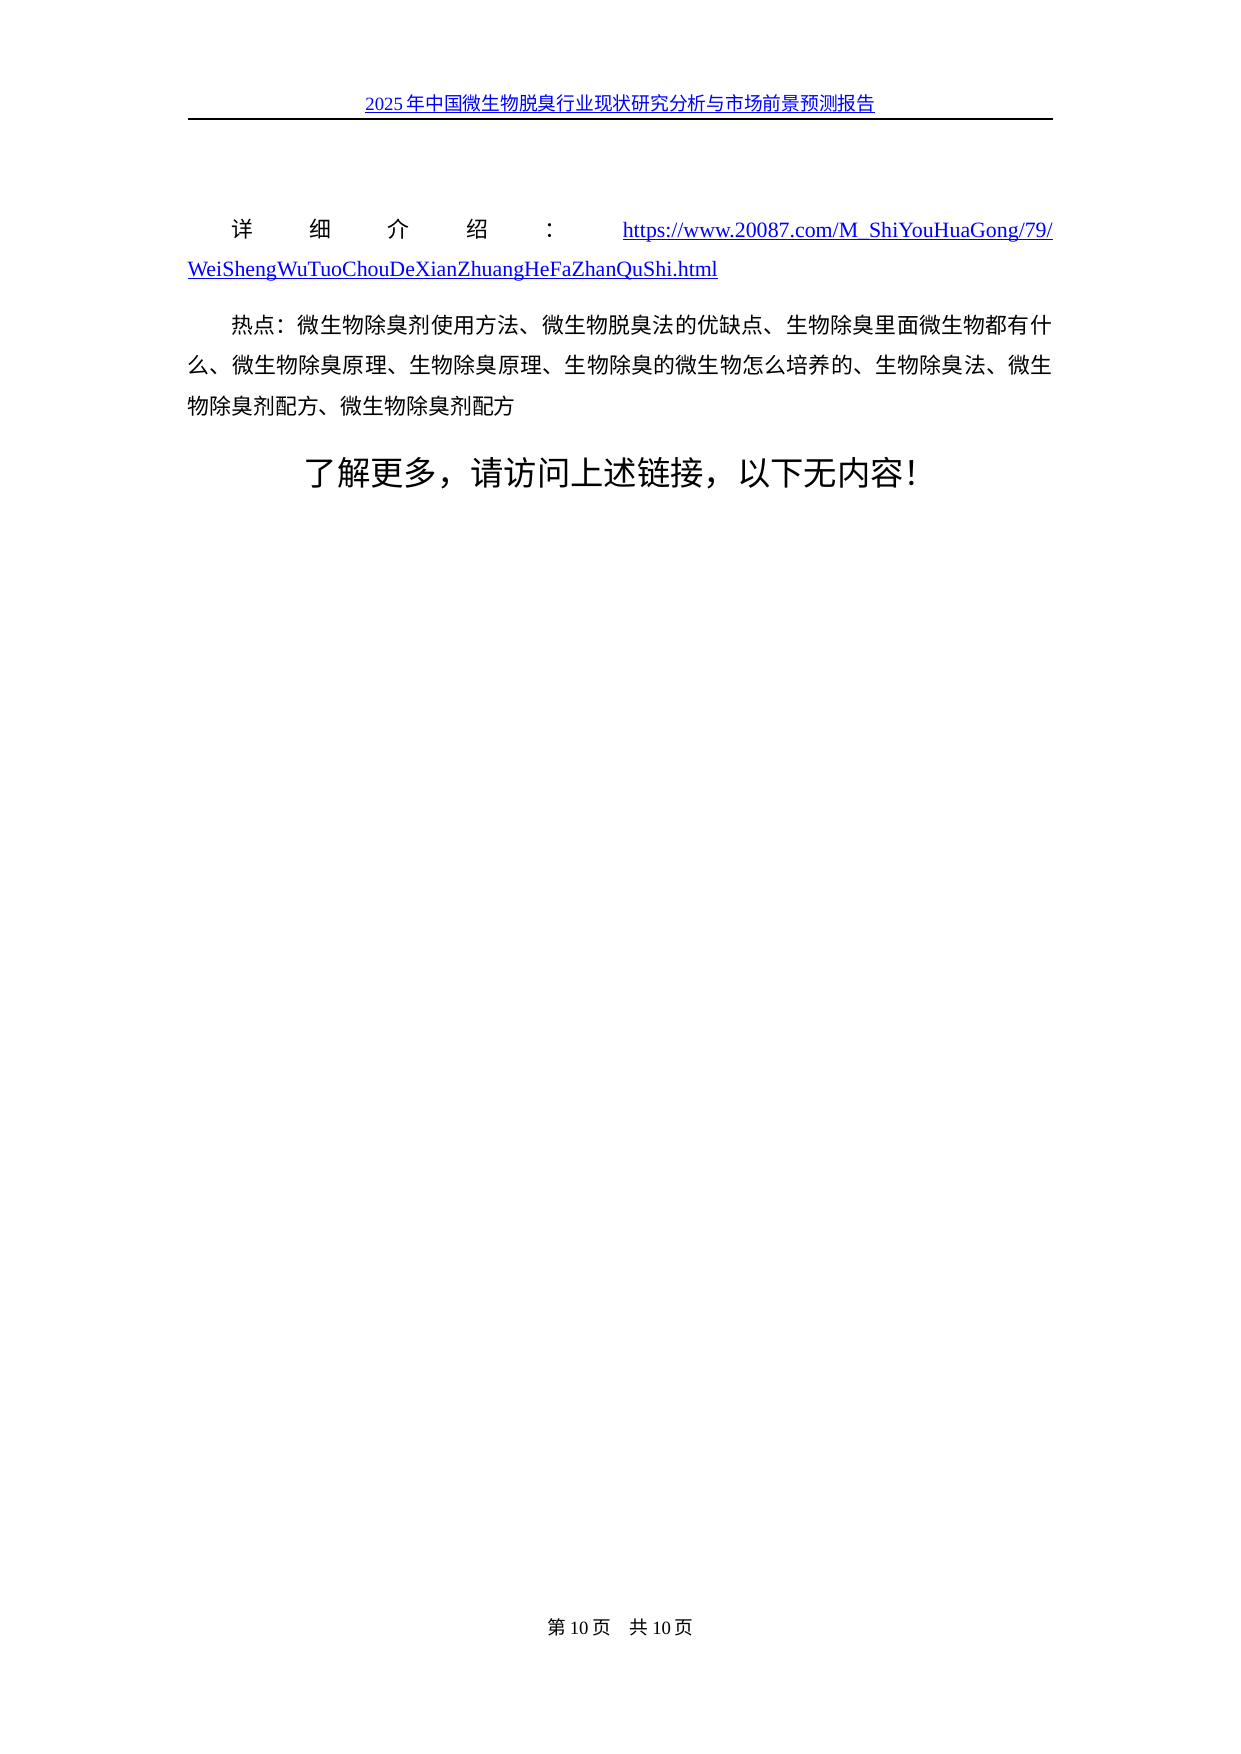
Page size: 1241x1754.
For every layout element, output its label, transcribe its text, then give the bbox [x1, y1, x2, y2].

text 详细介绍：https://www.20087.com/M_ShiYouHuaGong/79/WeiShengWuTuoChouDeXianZhuangHeFaZhanQuShi.html [187, 212, 1053, 285]
title 了解更多，请访问上述链接，以下无内容！ [187, 438, 1053, 503]
text 热点：微生物除臭剂使用方法、微生物脱臭法的优缺点、生物除臭里面微生物都有什么、微生物除臭原理、生物除臭原理、生物除臭的微生物怎么培养的、生物除臭法、微生物除臭剂配方、微生物除臭剂配方 [187, 307, 1053, 421]
